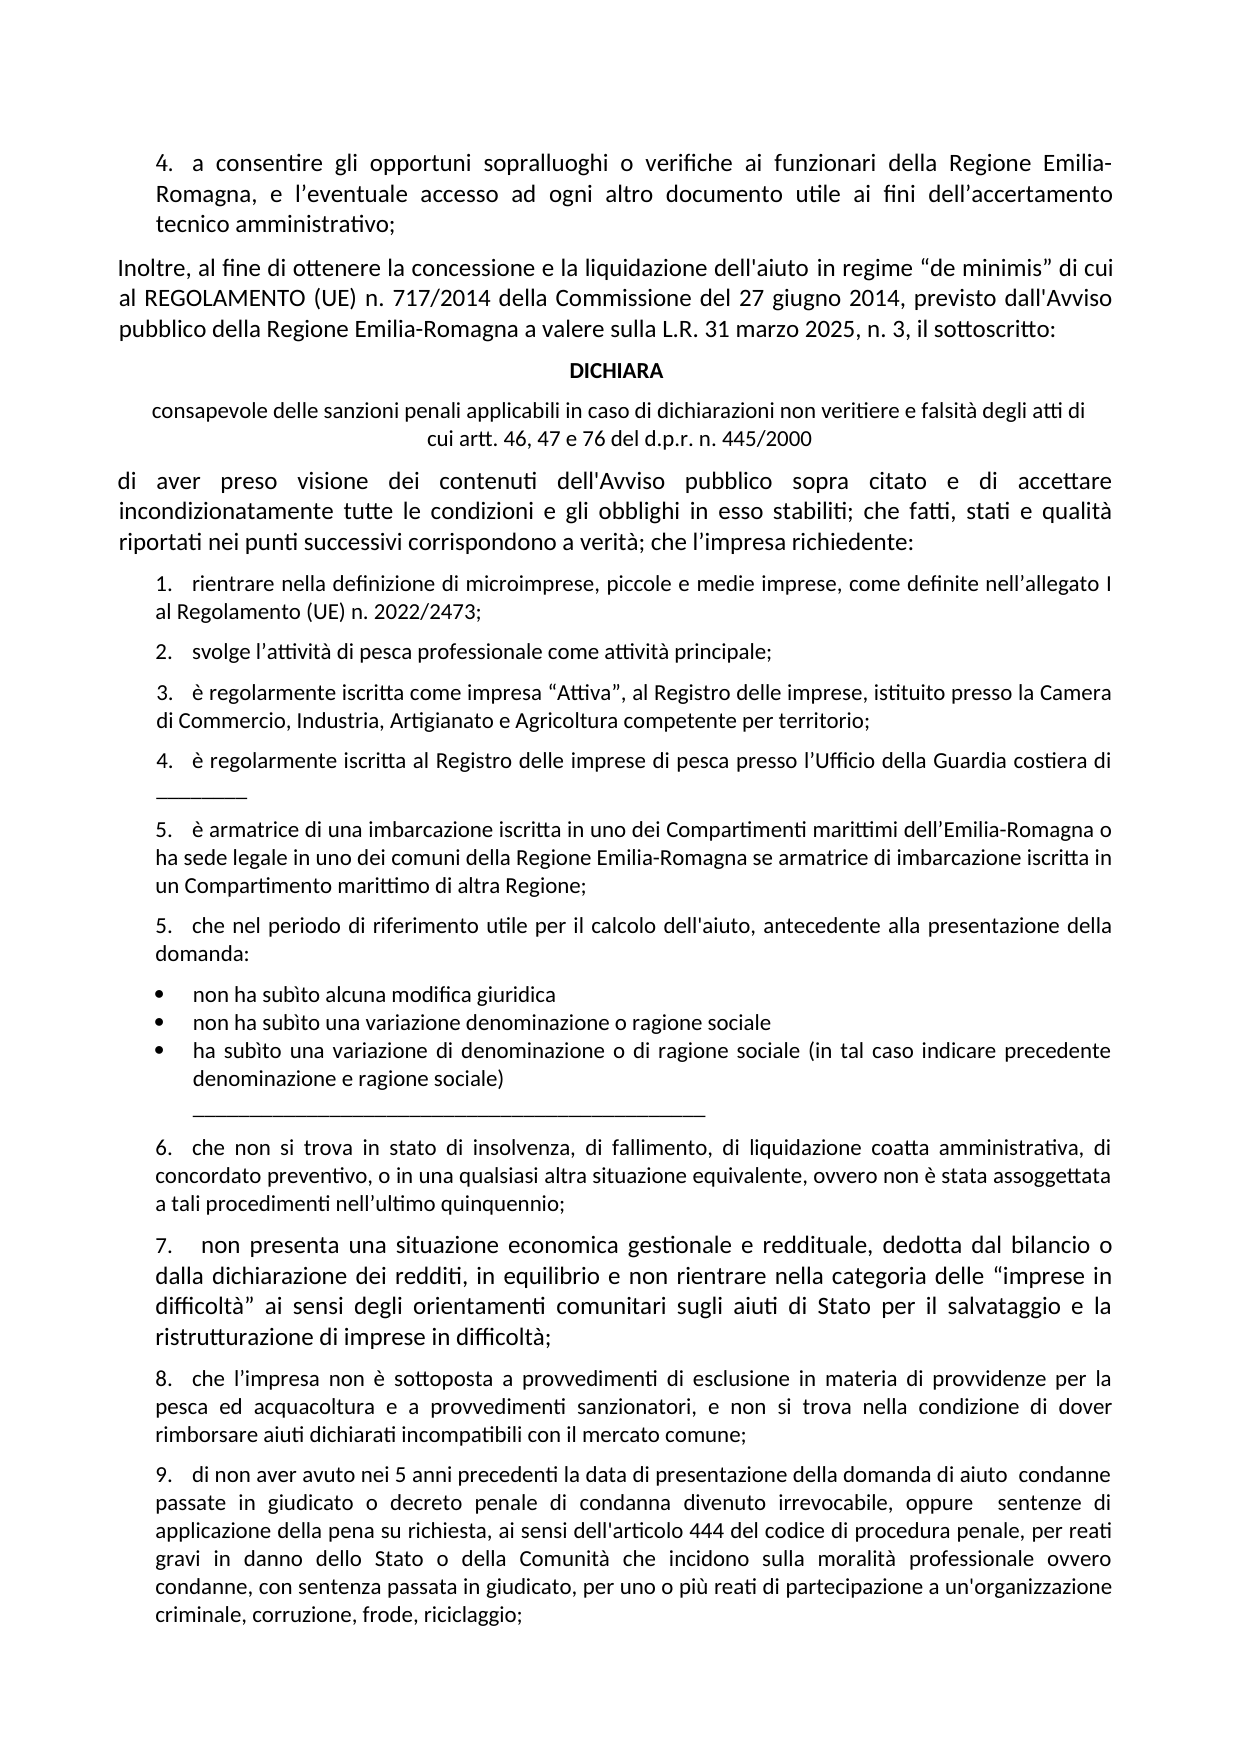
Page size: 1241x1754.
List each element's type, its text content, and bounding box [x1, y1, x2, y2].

list a consentire gli opportuni sopralluoghi o verifiche ai funzionari della Regione Emilia-Romagna, e l’eventuale accesso ad ogni altro documento utile ai fini dell’accertamento tecnico amministrativo; [156, 148, 1114, 239]
text Inoltre, al fine di ottenere la concessione e la liquidazione dell'aiuto in regime “de minimis” di cui al REGOLAMENTO (UE) n. 717/2014 della Commissione del 27 giugno 2014, previsto dall'Avviso pubblico della Regione Emilia-Romagna a valere sulla L.R. 31 marzo 2025, n. 3, il sottoscritto: [117, 252, 1114, 343]
list ha subìto una variazione di denominazione o di ragione sociale (in tal caso indicare precedente denominazione e ragione sociale) [155, 1036, 1114, 1092]
list che non si trova in stato di insolvenza, di fallimento, di liquidazione coatta amministrativa, di concordato preventivo, o in una qualsiasi altra situazione equivalente, ovvero non è stata assoggettata a tali procedimenti nell’ultimo quinquennio; [155, 1133, 1114, 1217]
text consapevole delle sanzioni penali applicabili in caso di dichiarazioni non veritiere e falsità degli atti di cui artt. 46, 47 e 76 del d.p.r. n. 445/2000 [147, 396, 1091, 452]
list non ha subìto una variazione denominazione o ragione sociale [155, 1008, 1114, 1036]
list di non aver avuto nei 5 anni precedenti la data di presentazione della domanda di aiuto condanne passate in giudicato o decreto penale di condanna divenuto irrevocabile, oppure sentenze di applicazione della pena su richiesta, ai sensi dell'articolo 444 del codice di procedura penale, per reati gravi in danno dello Stato o della Comunità che incidono sulla moralità professionale ovvero condanne, con sentenza passata in giudicato, per uno o più reati di partecipazione a un'organizzazione criminale, corruzione, frode, riciclaggio; [155, 1460, 1114, 1628]
list rientrare nella definizione di microimprese, piccole e medie imprese, come definite nell’allegato I al Regolamento (UE) n. 2022/2473; [155, 569, 1114, 625]
list non presenta una situazione economica gestionale e reddituale, dedotta dal bilancio o dalla dichiarazione dei redditi, in equilibrio e non rientrare nella categoria delle “imprese in difficoltà” ai sensi degli orientamenti comunitari sugli aiuti di Stato per il salvataggio e la ristrutturazione di imprese in difficoltà; [155, 1229, 1114, 1351]
text DICHIARA [147, 356, 1085, 384]
list è armatrice di una imbarcazione iscritta in uno dei Compartimenti marittimi dell’Emilia-Romagna o ha sede legale in uno dei comuni della Regione Emilia-Romagna se armatrice di imbarcazione iscritta in un Compartimento marittimo di altra Regione; [155, 815, 1114, 899]
list è regolarmente iscritta al Registro delle imprese di pesca presso l’Ufficio della Guardia costiera di ________ [156, 746, 1114, 802]
list che nel periodo di riferimento utile per il calcolo dell'aiuto, antecedente alla presentazione della domanda: [155, 912, 1114, 968]
text di aver preso visione dei contenuti dell'Avviso pubblico sopra citato e di accettare incondizionatamente tutte le condizioni e gli obblighi in esso stabiliti; che fatti, stati e qualità riportati nei punti successivi corrispondono a verità; che l’impresa richiedente: [117, 465, 1114, 556]
list che l’impresa non è sottoposta a provvedimenti di esclusione in materia di provvidenze per la pesca ed acquacoltura e a provvedimenti sanzionatori, e non si trova nella condizione di dover rimborsare aiuti dichiarati incompatibili con il mercato comune; [155, 1364, 1114, 1448]
list non ha subìto alcuna modifica giuridica [155, 980, 1114, 1008]
list è regolarmente iscritta come impresa “Attiva”, al Registro delle imprese, istituito presso la Camera di Commercio, Industria, Artigianato e Agricoltura competente per territorio; [156, 678, 1114, 734]
list _____________________________________________ [193, 1092, 1114, 1120]
list svolge l’attività di pesca professionale come attività principale; [155, 637, 1114, 665]
